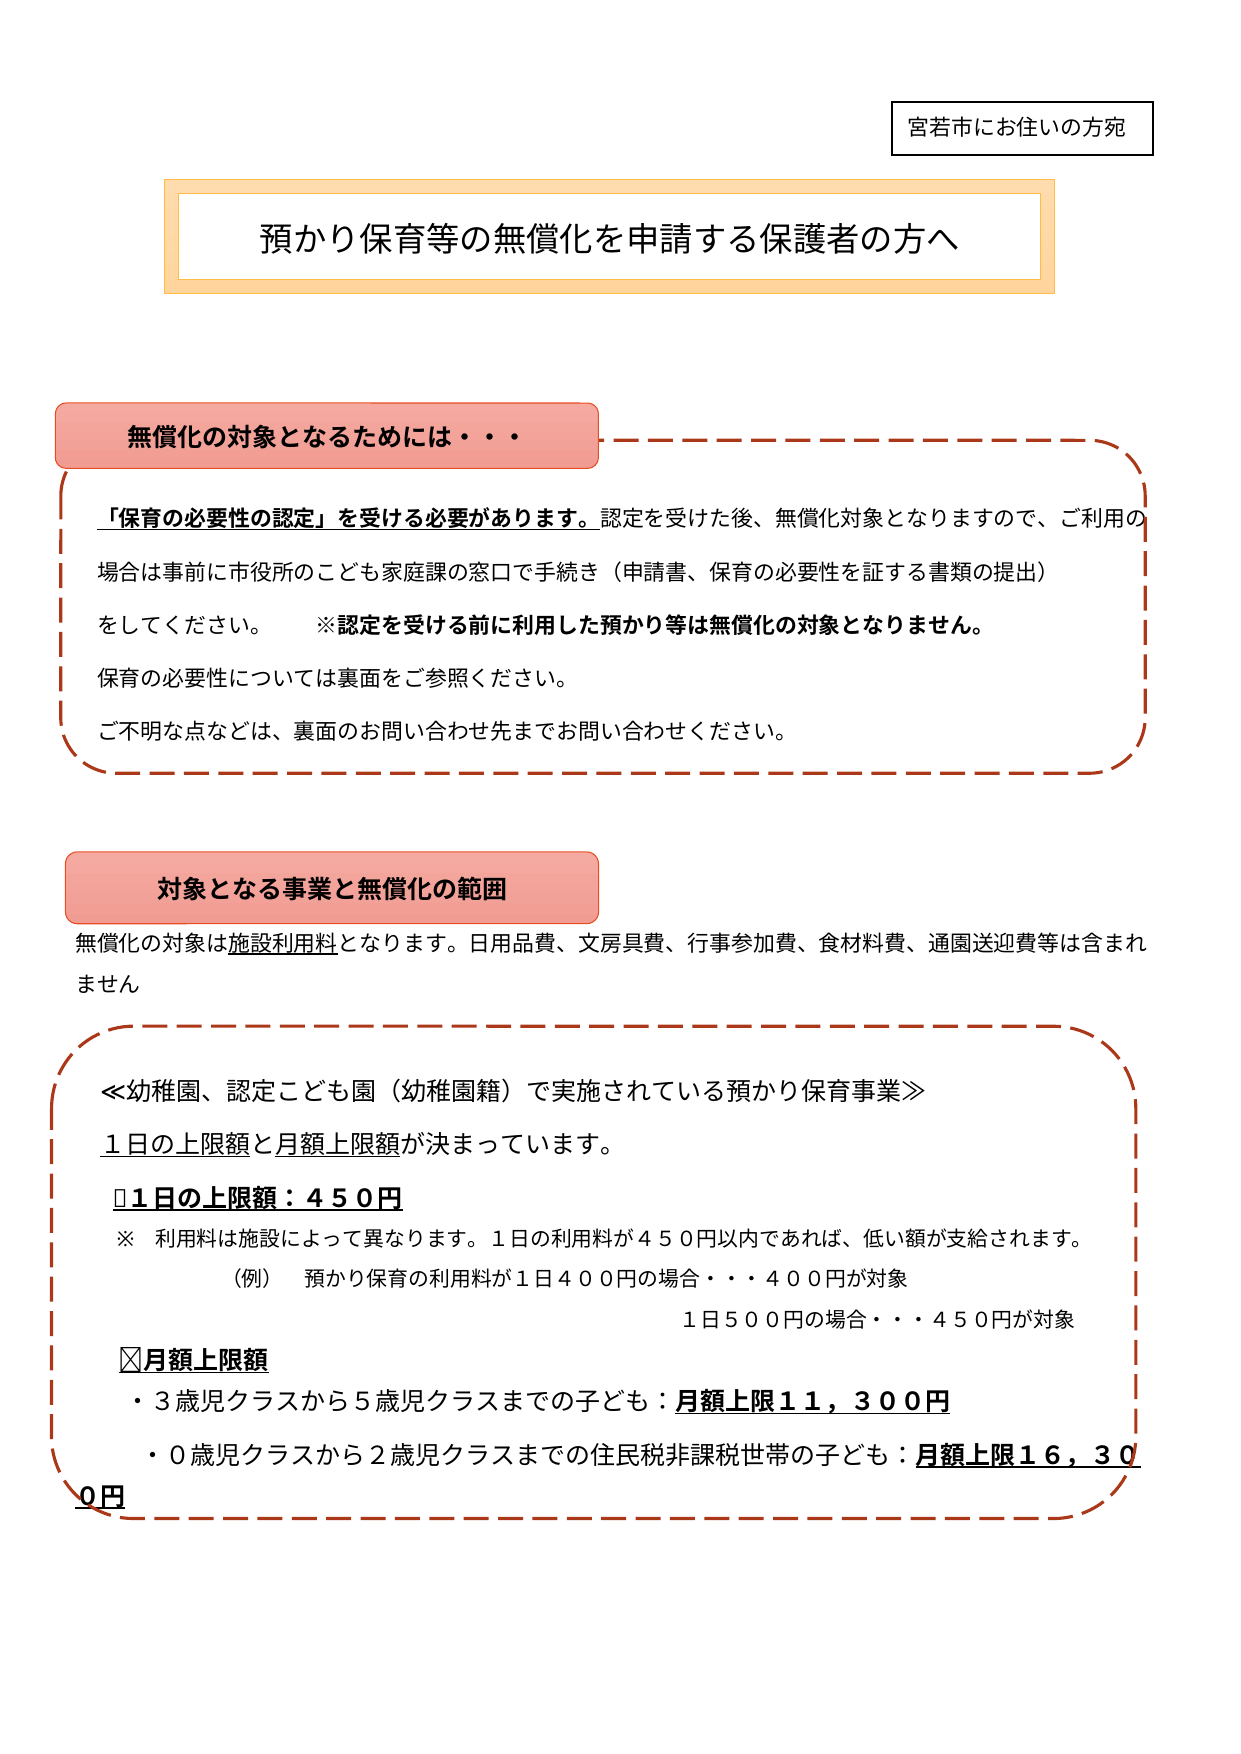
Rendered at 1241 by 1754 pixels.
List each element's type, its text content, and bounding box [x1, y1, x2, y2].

text １日の上限額と月額上限額が決まっています。 [75, 1124, 1165, 1161]
text をしてください。 ※認定を受ける前に利用した預かり等は無償化の対象となりません。 [75, 605, 1165, 642]
text 「保育の必要性の認定」を受ける必要があります。認定を受けた後、無償化対象となりますので、ご利用の [75, 498, 1165, 536]
text （例） 預かり保育の利用料が１日４００円の場合・・・４００円が対象 [75, 1259, 1165, 1296]
text ・０歳児クラスから２歳児クラスまでの住民税非課税世帯の子ども：月額上限１６，３００円 [75, 1434, 1165, 1513]
text 無償化の対象は施設利用料となります。日用品費、文房具費、行事参加費、食材料費、通園送迎費等は含まれません [75, 923, 1165, 1002]
text ・３歳児クラスから５歳児クラスまでの子ども：月額上限１１，３００円 [75, 1381, 1165, 1418]
text ご不明な点などは、裏面のお問い合わせ先までお問い合わせください。 [75, 711, 1165, 748]
text 場合は事前に市役所のこども家庭課の窓口で手続き（申請書、保育の必要性を証する書類の提出） [75, 552, 1165, 589]
text １日５００円の場合・・・４５０円が対象 [75, 1299, 1165, 1337]
text 🔸月額上限額 [75, 1340, 1165, 1377]
text ※ 利用料は施設によって異なります。１日の利用料が４５０円以内であれば、低い額が支給されます。 [75, 1218, 1165, 1256]
text 保育の必要性については裏面をご参照ください。 [75, 658, 1165, 695]
text 🔸１日の上限額：４５０円 [75, 1177, 1165, 1215]
text ≪幼稚園、認定こども園（幼稚園籍）で実施されている預かり保育事業≫ [75, 1070, 1165, 1108]
